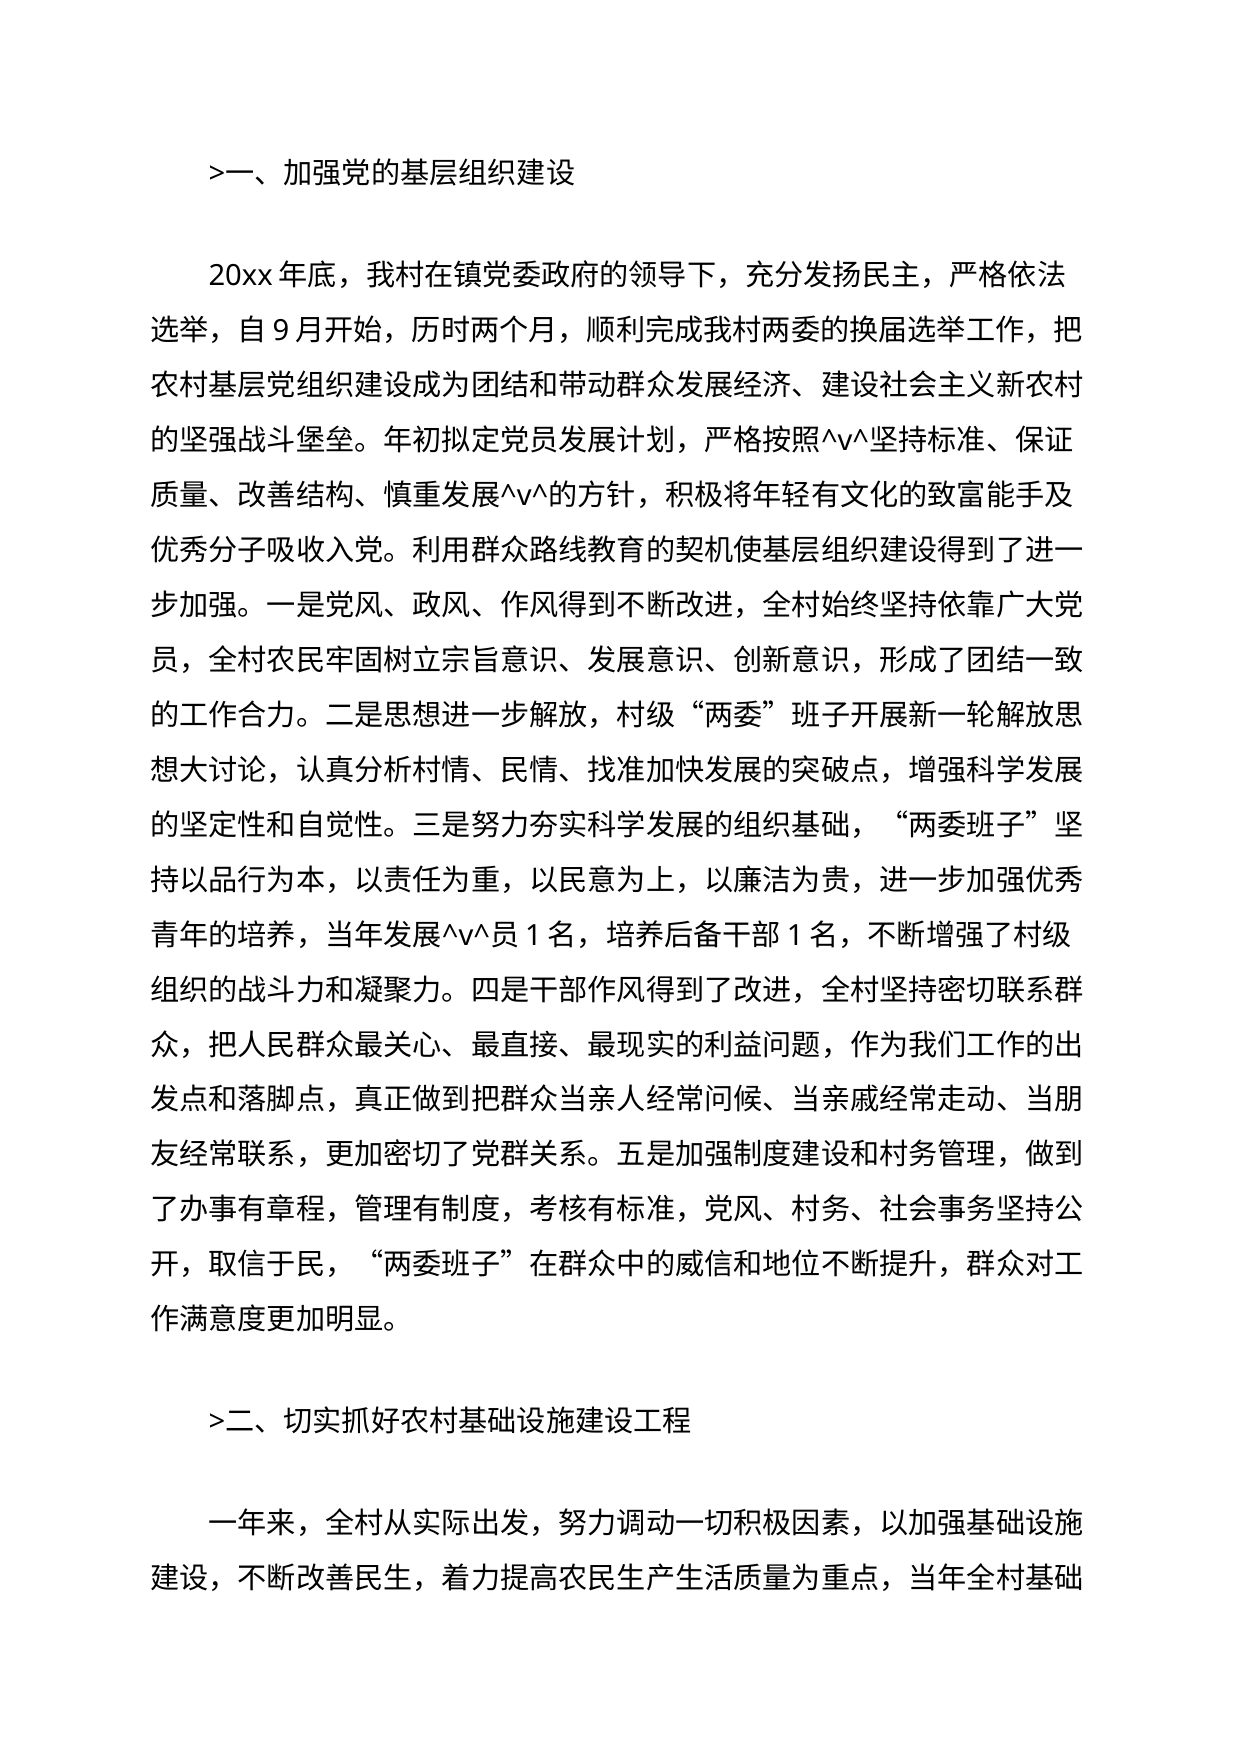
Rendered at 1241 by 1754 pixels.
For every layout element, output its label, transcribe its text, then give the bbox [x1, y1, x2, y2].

text 20xx年底，我村在镇党委政府的领导下，充分发扬民主，严格依法选举，自9月开始，历时两个月，顺利完成我村两委的换届选举工作，把农村基层党组织建设成为团结和带动群众发展经济、建设社会主义新农村的坚强战斗堡垒。年初拟定党员发展计划，严格按照^v^坚持标准、保证质量、改善结构、慎重发展^v^的方针，积极将年轻有文化的致富能手及优秀分子吸收入党。利用群众路线教育的契机使基层组织建设得到了进一步加强。一是党风、政风、作风得到不断改进，全村始终坚持依靠广大党员，全村农民牢固树立宗旨意识、发展意识、创新意识，形成了团结一致的工作合力。二是思想进一步解放，村级“两委”班子开展新一轮解放思想大讨论，认真分析村情、民情、找准加快发展的突破点，增强科学发展的坚定性和自觉性。三是努力夯实科学发展的组织基础，“两委班子”坚持以品行为本，以责任为重，以民意为上，以廉洁为贵，进一步加强优秀青年的培养，当年发展^v^员1名，培养后备干部1名，不断增强了村级组织的战斗力和凝聚力。四是干部作风得到了改进，全村坚持密切联系群众，把人民群众最关心、最直接、最现实的利益问题，作为我们工作的出发点和落脚点，真正做到把群众当亲人经常问候、当亲戚经常走动、当朋友经常联系，更加密切了党群关系。五是加强制度建设和村务管理，做到了办事有章程，管理有制度，考核有标准，党风、村务、社会事务坚持公开，取信于民，“两委班子”在群众中的威信和地位不断提升，群众对工作满意度更加明显。 [150, 252, 1090, 1338]
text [150, 1499, 1090, 1596]
text >二、切实抓好农村基础设施建设工程 [150, 1397, 1090, 1440]
text >一、加强党的基层组织建设 [150, 150, 1090, 192]
